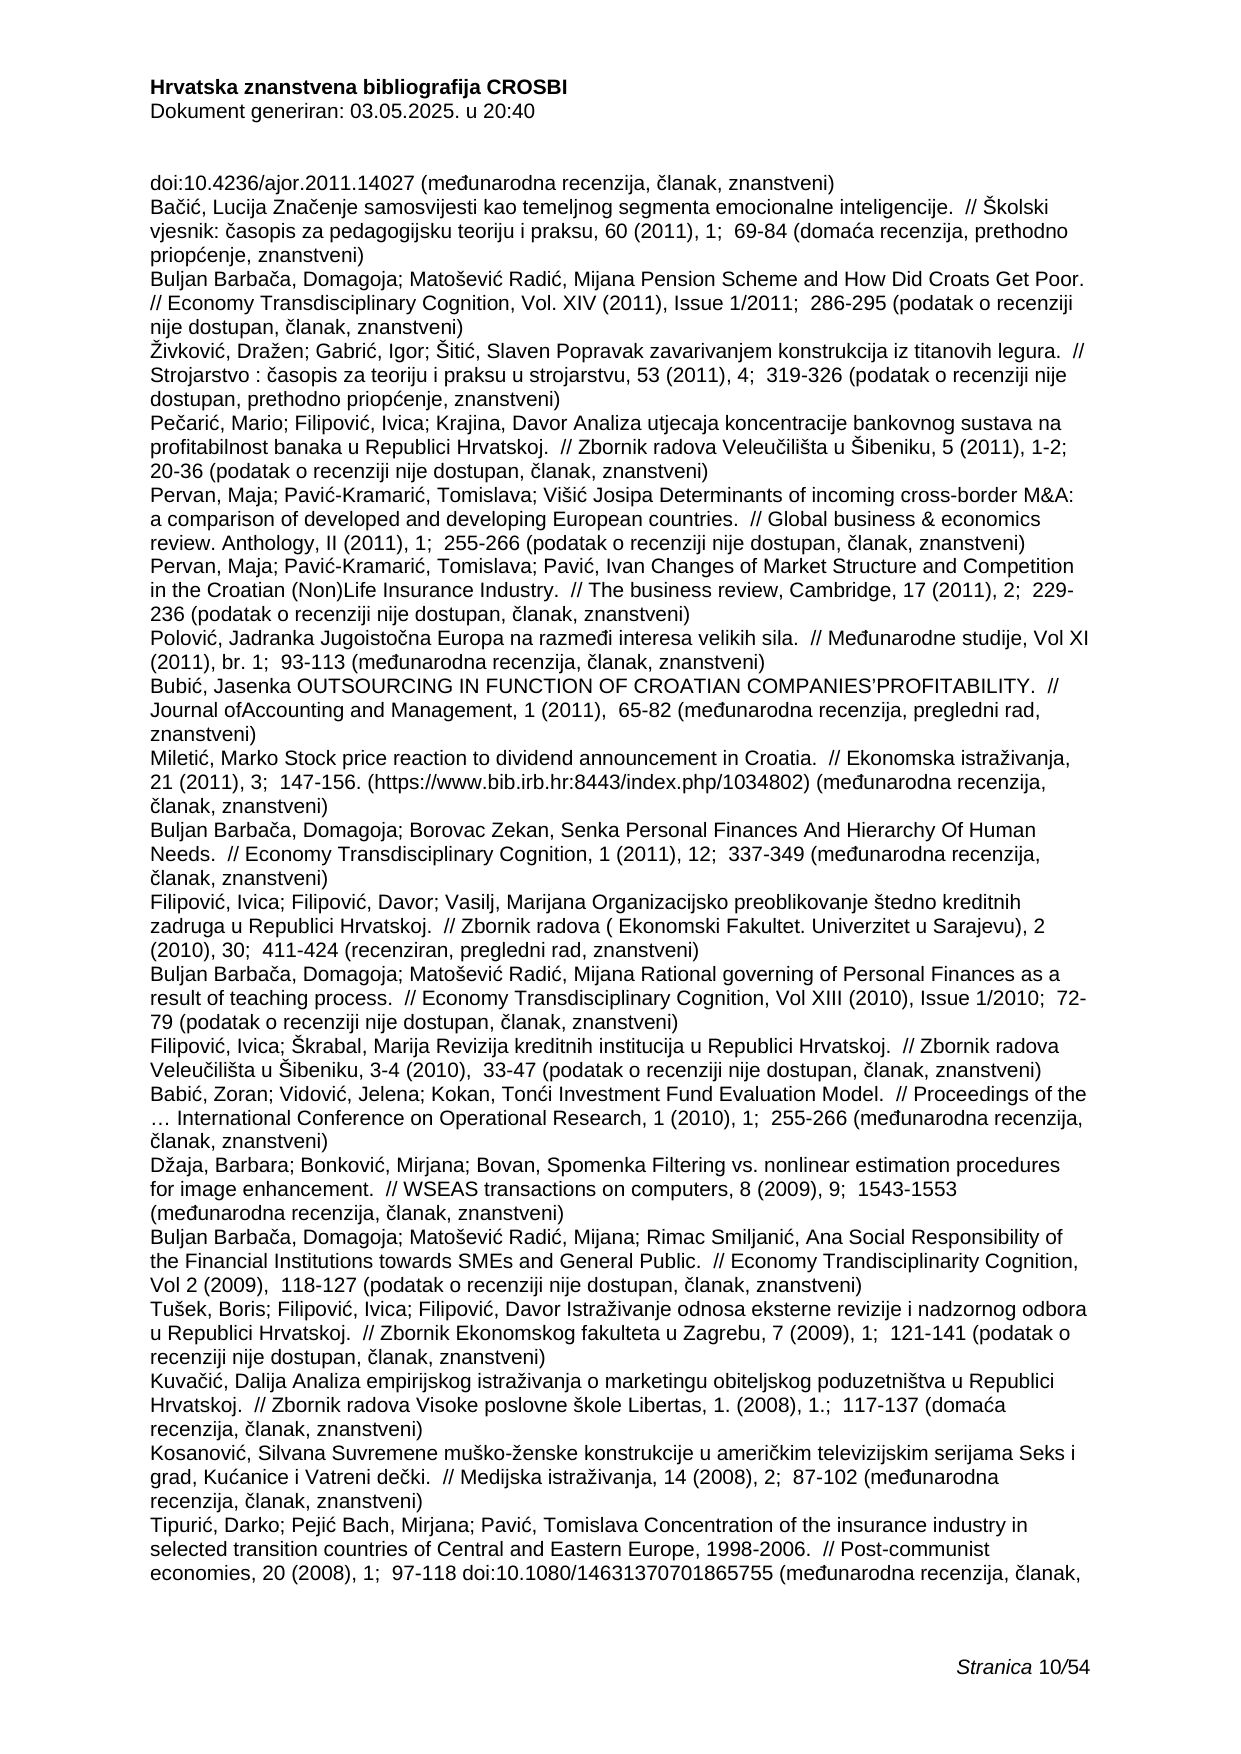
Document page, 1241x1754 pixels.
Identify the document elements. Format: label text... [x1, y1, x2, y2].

text Filipović, Ivica; Škrabal, Marija [150, 1033, 1090, 1081]
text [150, 1513, 1090, 1584]
text Džaja, Barbara; Bonković, Mirjana; Bovan, Spomenka [150, 1153, 1090, 1225]
text Pervan, Maja; Pavić-Kramarić, Tomislava; Pavić, Ivan [150, 554, 1090, 626]
text Tušek, Boris; Filipović, Ivica; Filipović, Davor [150, 1297, 1090, 1369]
text Bubić, Jasenka [150, 674, 1090, 746]
text Polović, Jadranka [150, 626, 1090, 674]
text Vidović, Jelena [150, 171, 1090, 195]
text Buljan Barbača, Domagoja; Matošević Radić, Mijana [150, 267, 1090, 339]
text Živković, Dražen; Gabrić, Igor; Šitić, Slaven [150, 339, 1090, 411]
text Kuvačić, Dalija [150, 1369, 1090, 1441]
text Pečarić, Mario; Filipović, Ivica; Krajina, Davor [150, 411, 1090, 482]
text Pervan, Maja; Pavić-Kramarić, Tomislava; Višić Josipa [150, 482, 1090, 554]
text Buljan Barbača, Domagoja; Matošević Radić, Mijana [150, 962, 1090, 1033]
text Buljan Barbača, Domagoja; Borovac Zekan, Senka [150, 818, 1090, 890]
text Bačić, Lucija [150, 195, 1090, 267]
text Buljan Barbača, Domagoja; Matošević Radić, Mijana; Rimac Smiljanić, Ana [150, 1225, 1090, 1297]
text Babić, Zoran; Vidović, Jelena; Kokan, Tonći [150, 1081, 1090, 1153]
text Filipović, Ivica; Filipović, Davor; Vasilj, Marijana [150, 890, 1090, 962]
text Miletić, Marko [150, 746, 1090, 818]
text Kosanović, Silvana [150, 1441, 1090, 1513]
